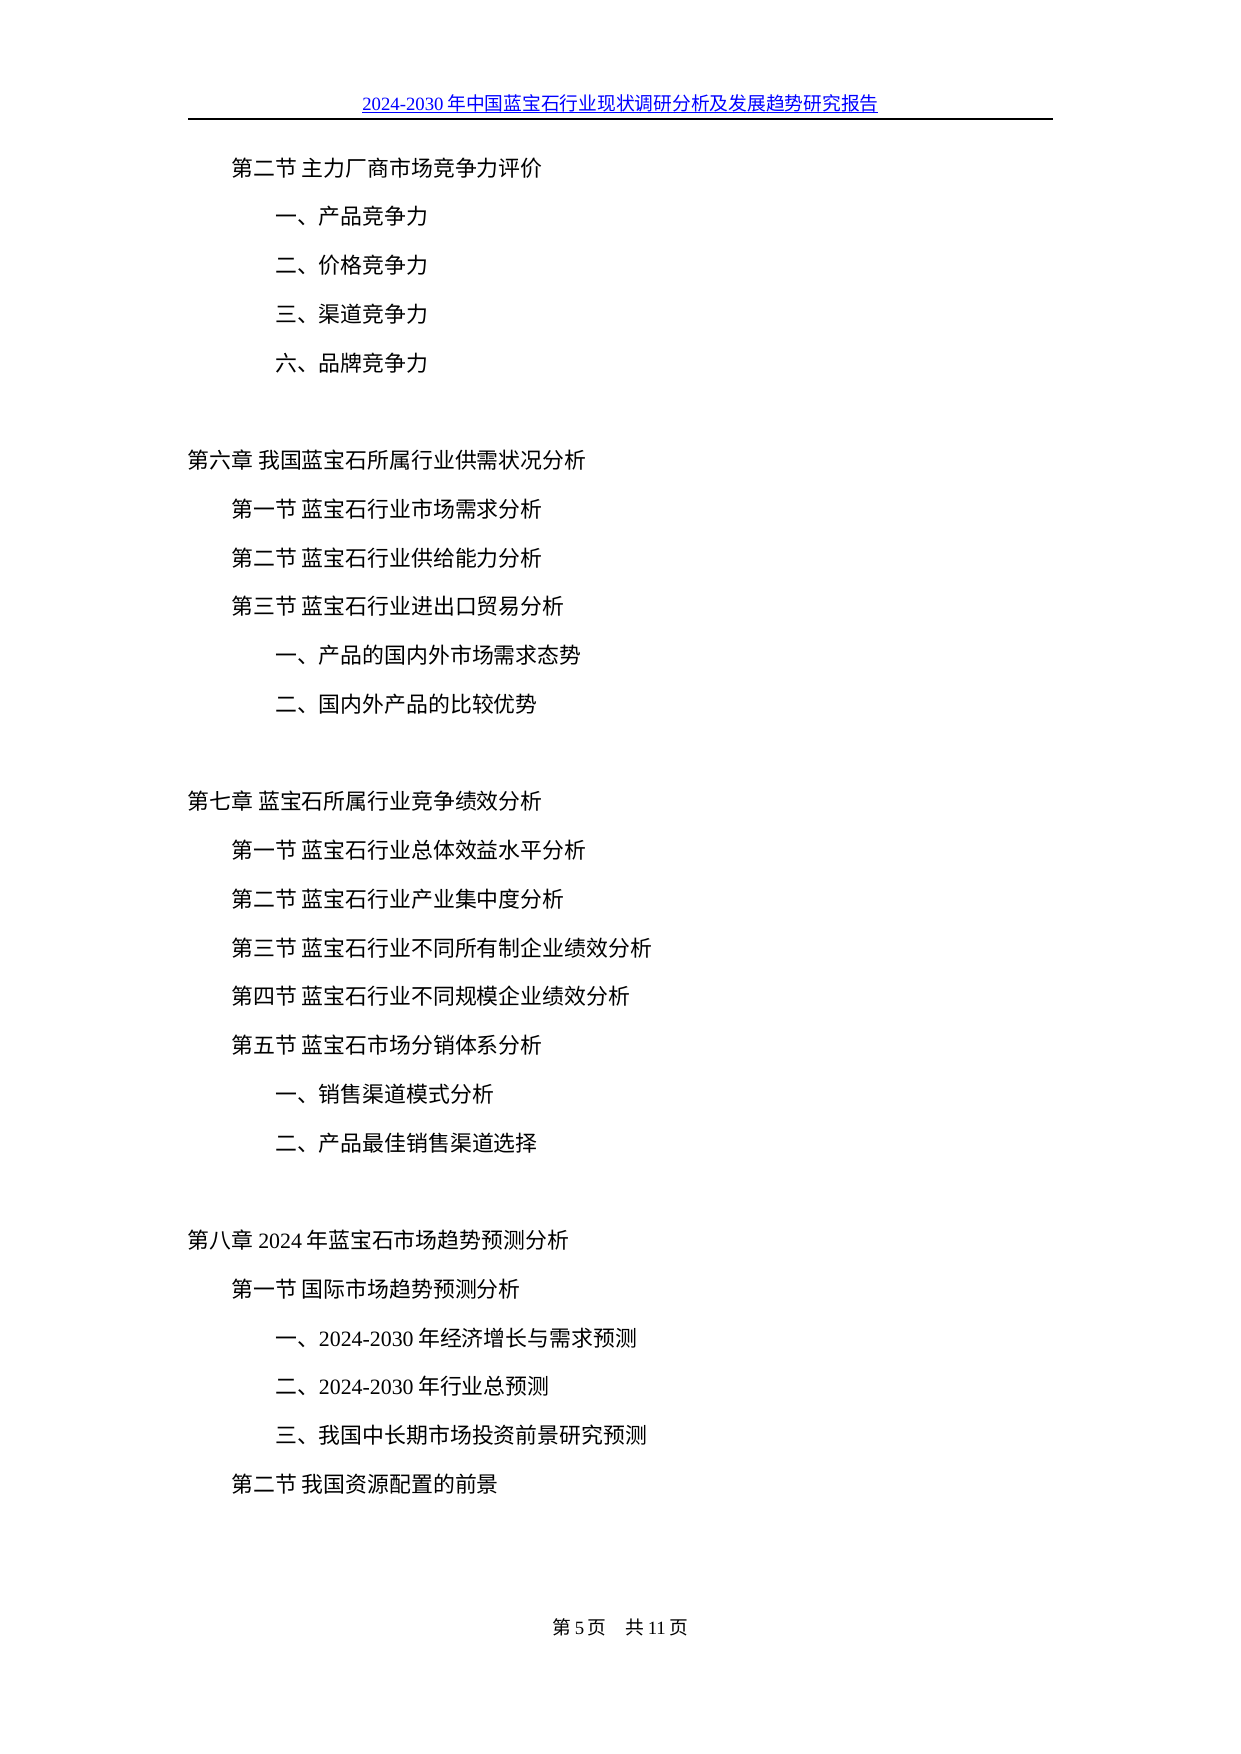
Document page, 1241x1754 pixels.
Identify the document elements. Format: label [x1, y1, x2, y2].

text [187, 150, 1053, 1499]
